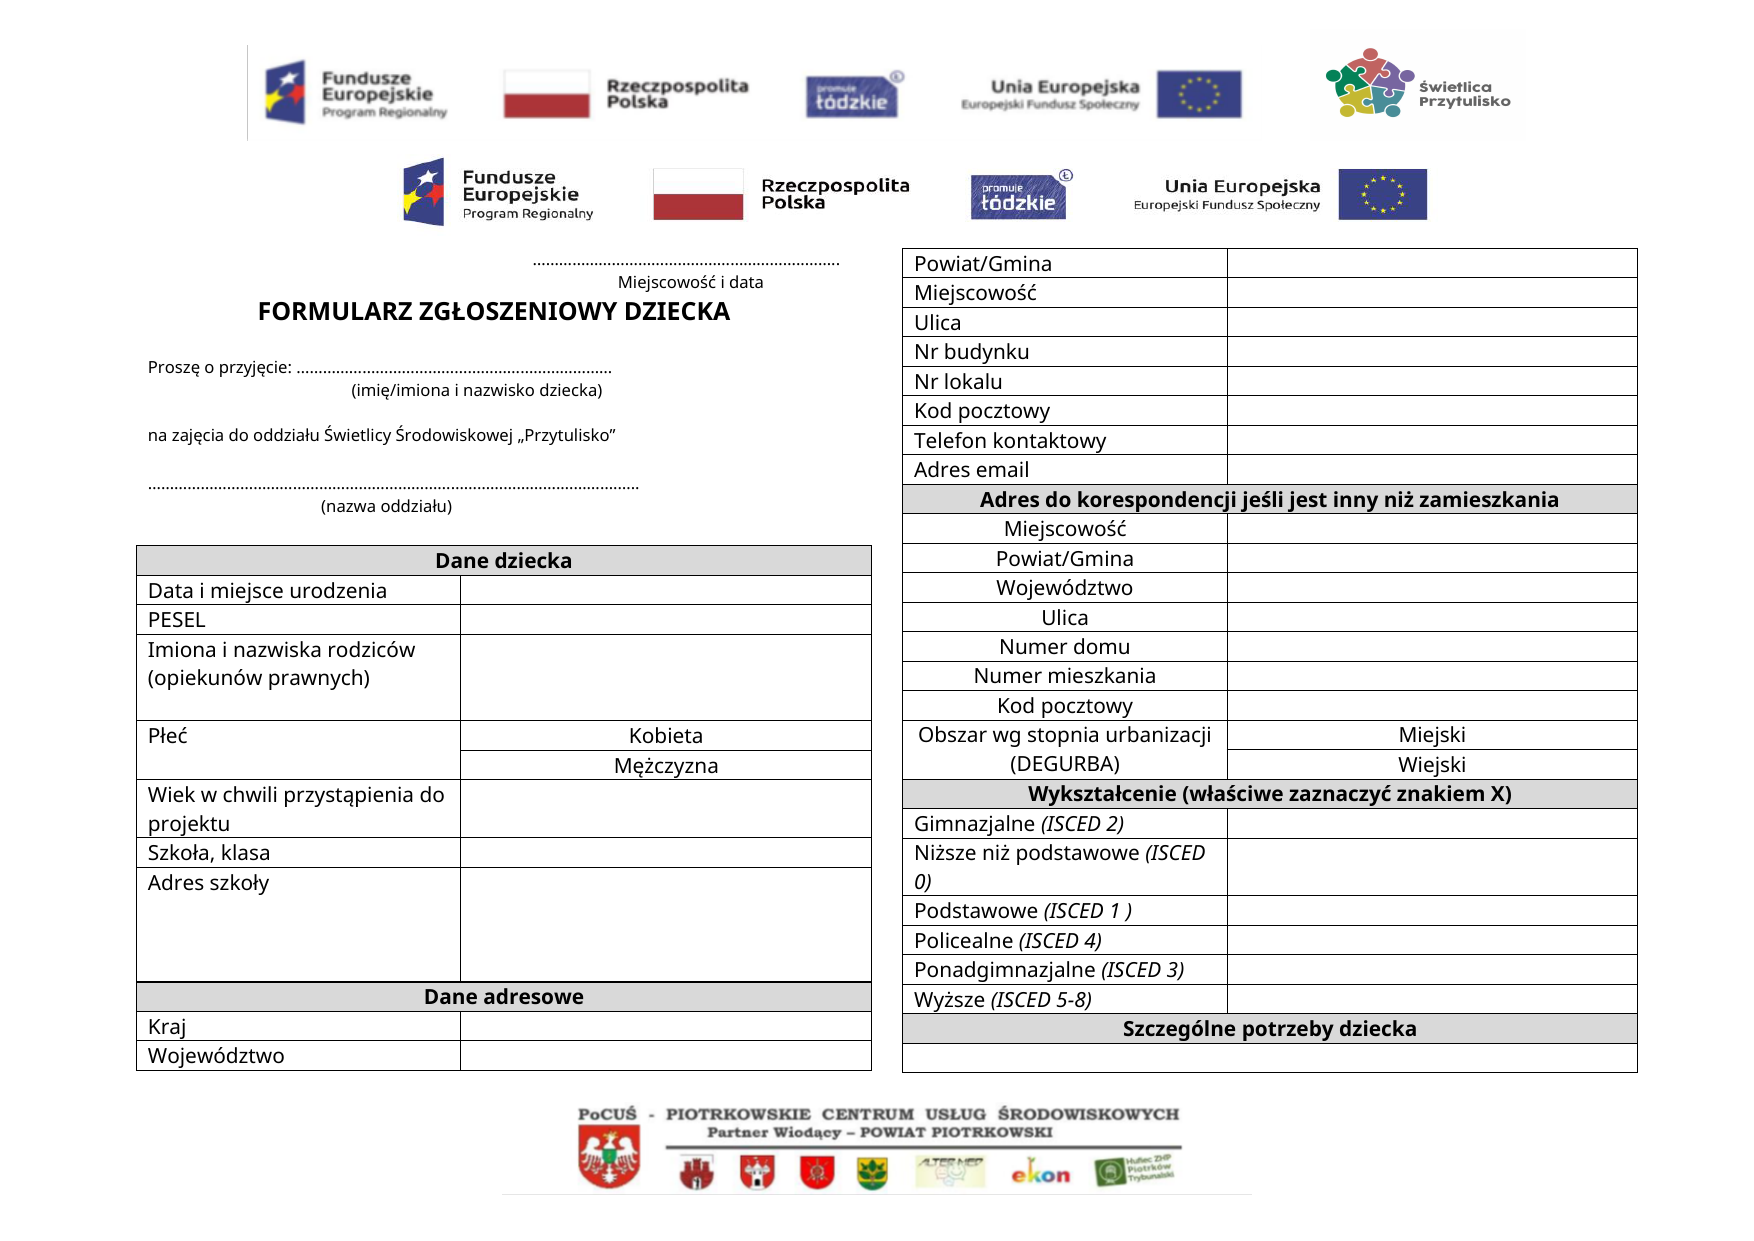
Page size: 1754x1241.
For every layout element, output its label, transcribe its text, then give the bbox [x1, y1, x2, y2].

table_cell Wiejski [1228, 750, 1637, 778]
table_cell Miejscowość [903, 278, 1227, 307]
table_cell Mężczyzna [461, 751, 871, 779]
table_cell [903, 1044, 1637, 1072]
table_cell Nr lokalu [903, 367, 1227, 395]
table_cell [1228, 573, 1637, 602]
table_cell [1228, 544, 1637, 572]
table_cell Adres do korespondencji jeśli jest inny niż zamieszkania [903, 485, 1637, 513]
table_cell [1228, 691, 1637, 719]
table_cell Telefon kontaktowy [903, 426, 1227, 454]
text (imię/imiona i nazwisko dziecka) [148, 378, 840, 401]
table_cell [1228, 662, 1637, 690]
table_cell Miejscowość [903, 514, 1227, 543]
table_cell Adres email [903, 455, 1227, 484]
table_cell [1228, 426, 1637, 454]
table_cell [1228, 308, 1637, 336]
table_cell [461, 635, 871, 720]
table_cell Ponadgimnazjalne (ISCED 3) [903, 955, 1227, 984]
table_cell [1228, 249, 1637, 277]
table_cell Kraj [137, 1012, 460, 1040]
table_cell Obszar wg stopnia urbanizacji (DEGURBA) [903, 721, 1227, 778]
table_cell Imiona i nazwiska rodziców (opiekunów prawnych) [137, 635, 460, 720]
table_cell [1228, 396, 1637, 425]
table_cell [1228, 955, 1637, 984]
text Miejscowość i data [148, 271, 840, 293]
table_cell [1228, 926, 1637, 954]
table_cell Gimnazjalne (ISCED 2) [903, 809, 1227, 837]
table_cell Nr budynku [903, 337, 1227, 366]
table_cell Ulica [903, 603, 1227, 631]
table_cell [1228, 337, 1637, 366]
table_cell Data i miejsce urodzenia [137, 576, 460, 604]
table_cell Numer mieszkania [903, 662, 1227, 690]
table_cell Województwo [137, 1041, 460, 1070]
table_cell Adres szkoły [137, 868, 460, 981]
table_cell Powiat/Gmina [903, 544, 1227, 572]
table_cell Numer domu [903, 632, 1227, 661]
table_cell [1228, 278, 1637, 307]
table_cell Policealne (ISCED 4) [903, 926, 1227, 954]
table_cell [1228, 367, 1637, 395]
text (nazwa oddziału) [148, 494, 840, 517]
table_cell [461, 605, 871, 634]
table_header Dane dziecka [137, 546, 871, 575]
table_cell Miejski [1228, 721, 1637, 749]
table_cell PESEL [137, 605, 460, 634]
table_cell [1228, 985, 1637, 1013]
table_cell [461, 838, 871, 867]
table_cell [461, 1012, 871, 1040]
table_cell [461, 868, 871, 981]
table_cell Kod pocztowy [903, 396, 1227, 425]
table_cell Ulica [903, 308, 1227, 336]
table_cell Podstawowe (ISCED 1 ) [903, 896, 1227, 925]
table_cell [1228, 896, 1637, 925]
table_cell [1228, 839, 1637, 895]
table_cell Płeć [137, 721, 460, 779]
table_cell [461, 1041, 871, 1070]
table_cell Wiek w chwili przystąpienia do projektu [137, 780, 460, 837]
text ………………………………………………………………………………….………….….. [148, 472, 840, 494]
table_cell [1228, 809, 1637, 837]
table_cell [1228, 455, 1637, 484]
table_cell Kod pocztowy [903, 691, 1227, 719]
table_cell Wykształcenie (właściwe zaznaczyć znakiem X) [903, 780, 1637, 808]
table_cell Wyższe (ISCED 5-8) [903, 985, 1227, 1013]
text na zajęcia do oddziału Świetlicy Środowiskowej „Przytulisko” [148, 424, 840, 447]
table_cell [461, 780, 871, 837]
table_cell Województwo [903, 573, 1227, 602]
table_cell [1228, 632, 1637, 661]
table_cell Szkoła, klasa [137, 838, 460, 867]
text Proszę o przyjęcie: ……………………………………………………………… [148, 356, 840, 378]
table_cell Szczególne potrzeby dziecka [903, 1014, 1637, 1043]
text FORMULARZ ZGŁOSZENIOWY DZIECKA [148, 293, 840, 327]
table_cell [1228, 603, 1637, 631]
table_cell Niższe niż podstawowe (ISCED 0) [903, 839, 1227, 895]
table_cell Dane adresowe [137, 983, 871, 1011]
table_cell [461, 576, 871, 604]
table_cell [1228, 514, 1637, 543]
table_cell Kobieta [461, 721, 871, 750]
text ……………………………………………………..…….. [148, 248, 840, 271]
table_cell Powiat/Gmina [903, 249, 1227, 277]
